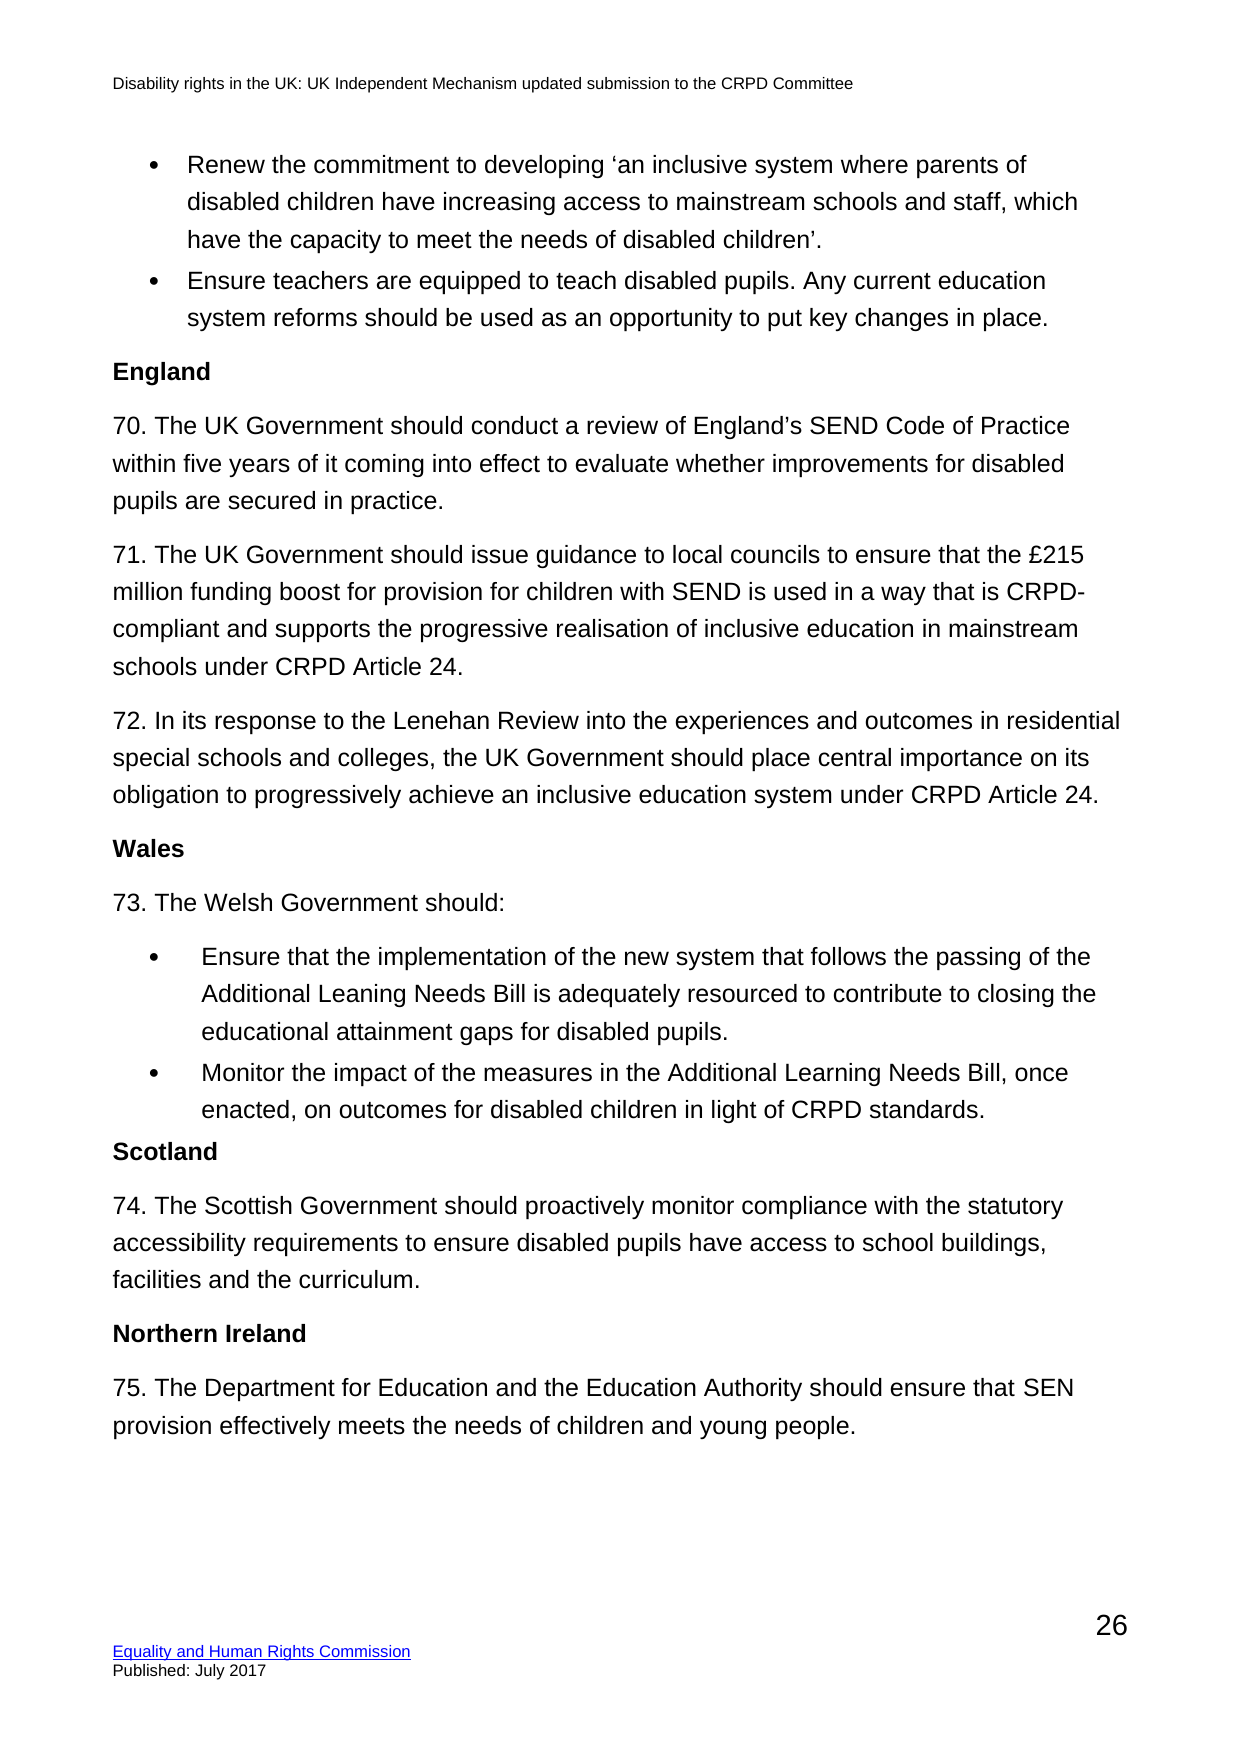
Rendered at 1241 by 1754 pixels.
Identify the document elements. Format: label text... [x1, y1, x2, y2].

text Renew the commitment to developing ‘an inclusive system where parents of disabled children have increasing access to mainstream schools and staff, which have the capacity to meet the needs of disabled children’. [150, 150, 1128, 253]
text Monitor the impact of the measures in the Additional Learning Needs Bill, once enacted, on outcomes for disabled children in light of CRPD standards. [150, 1058, 1128, 1124]
text 73. The Welsh Government should: [112, 888, 1128, 917]
text 70. The UK Government should conduct a review of England’s SEND Code of Practice within five years of it coming into effect to evaluate whether improvements for disabled pupils are secured in practice. [112, 411, 1128, 514]
text 72. In its response to the Lenehan Review into the experiences and outcomes in residential special schools and colleges, the UK Government should place central importance on its obligation to progressively achieve an inclusive education system under CRPD Article 24. [112, 706, 1128, 809]
text Northern Ireland [112, 1319, 1128, 1348]
text Ensure teachers are equipped to teach disabled pupils. Any current education system reforms should be used as an opportunity to put key changes in place. [150, 266, 1128, 332]
text 75. The Department for Education and the Education Authority should ensure that SEN provision effectively meets the needs of children and young people. [112, 1373, 1128, 1439]
text Scotland [112, 1137, 1128, 1166]
text England [112, 357, 1128, 386]
text Ensure that the implementation of the new system that follows the passing of the Additional Leaning Needs Bill is adequately resourced to contribute to closing the educational attainment gaps for disabled pupils. [150, 942, 1128, 1045]
text 74. The Scottish Government should proactively monitor compliance with the statutory accessibility requirements to ensure disabled pupils have access to school buildings, facilities and the curriculum. [112, 1191, 1128, 1294]
text Wales [112, 834, 1128, 863]
text 71. The UK Government should issue guidance to local councils to ensure that the £215 million funding boost for provision for children with SEND is used in a way that is CRPD-compliant and supports the progressive realisation of inclusive education in mainstream schools under CRPD Article 24. [112, 540, 1128, 680]
